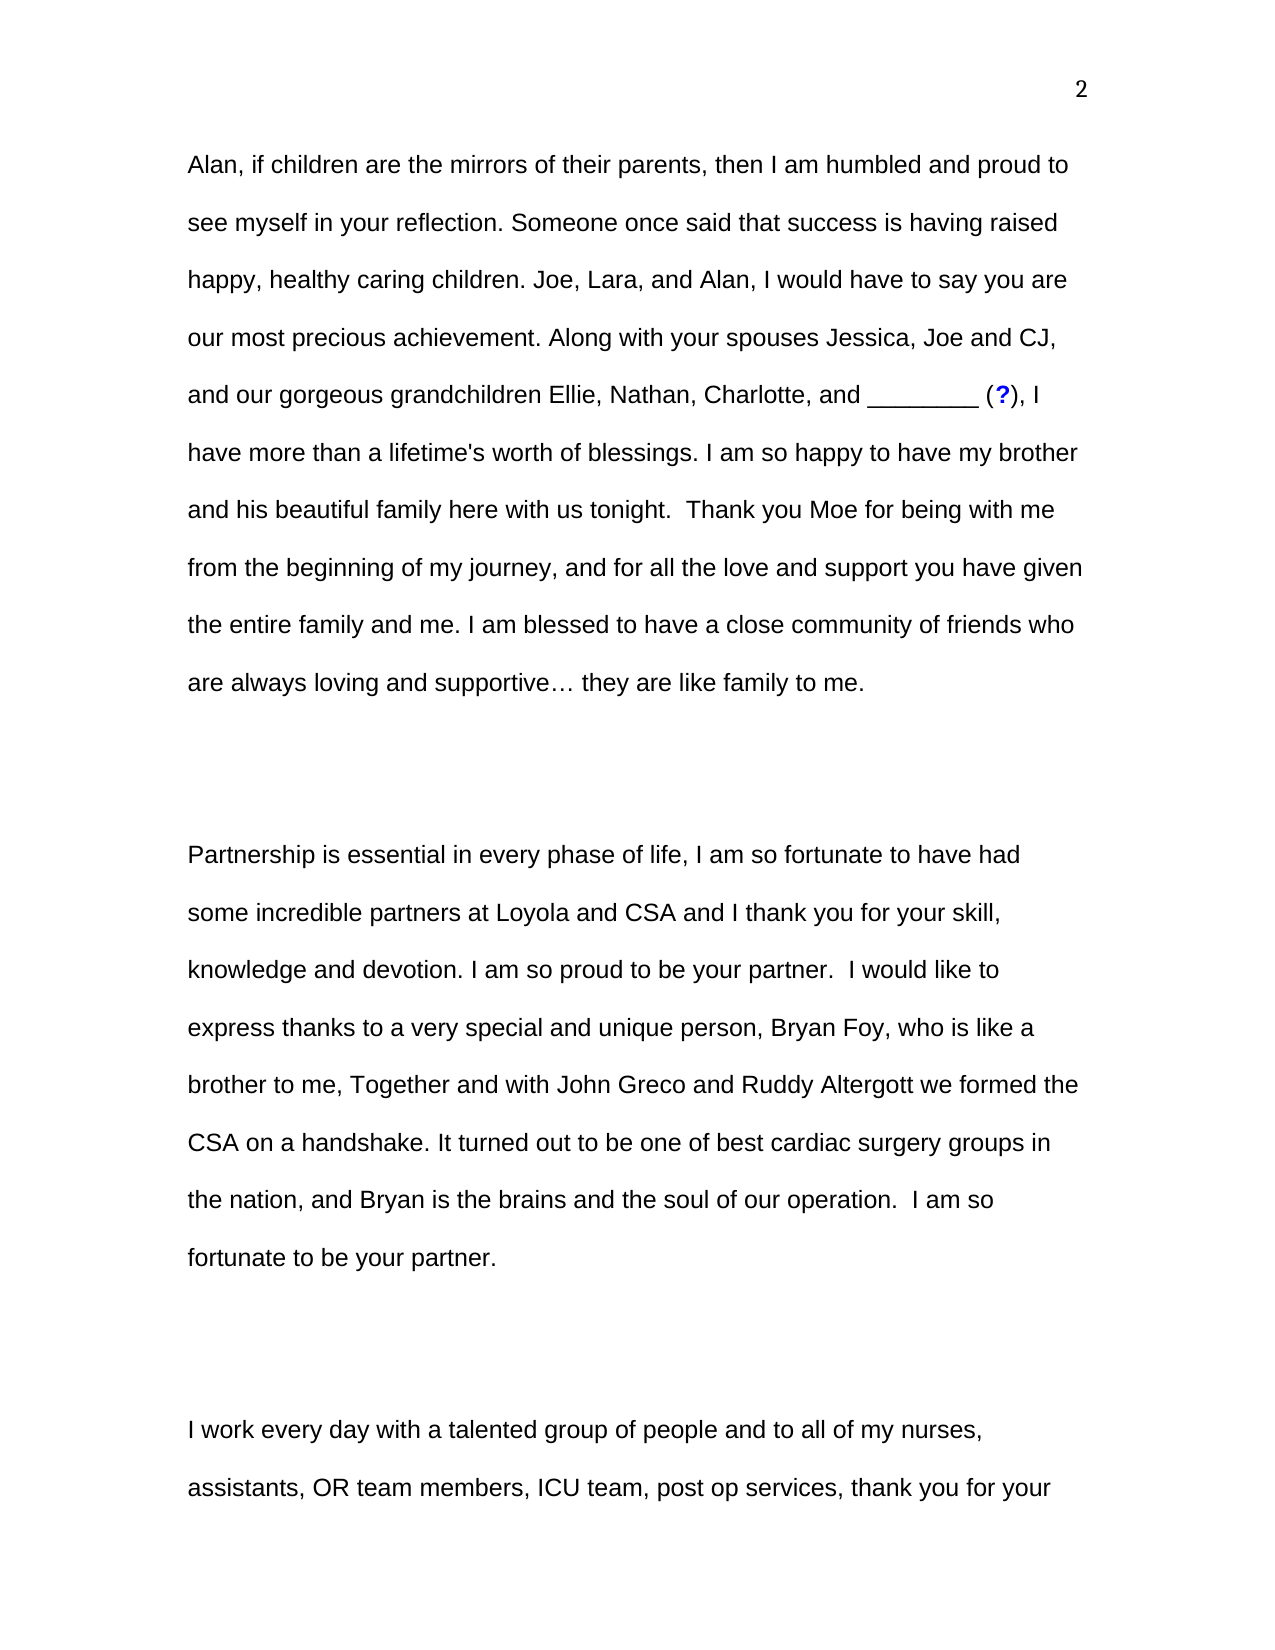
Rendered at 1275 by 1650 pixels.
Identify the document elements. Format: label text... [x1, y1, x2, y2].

text Partnership is essential in every phase of life, I am so fortunate to have had some incredible partners at Loyola and CSA and I thank you for your skill, knowledge and devotion. I am so proud to be your partner. I would like to express thanks to a very special and unique person, Bryan Foy, who is like a brother to me, Together and with John Greco and Ruddy Altergott we formed the CSA on a handshake. It turned out to be one of best cardiac surgery groups in the nation, and Bryan is the brains and the soul of our operation. I am so fortunate to be your partner. [187, 840, 1087, 1271]
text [187, 1415, 1087, 1501]
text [187, 150, 1087, 696]
